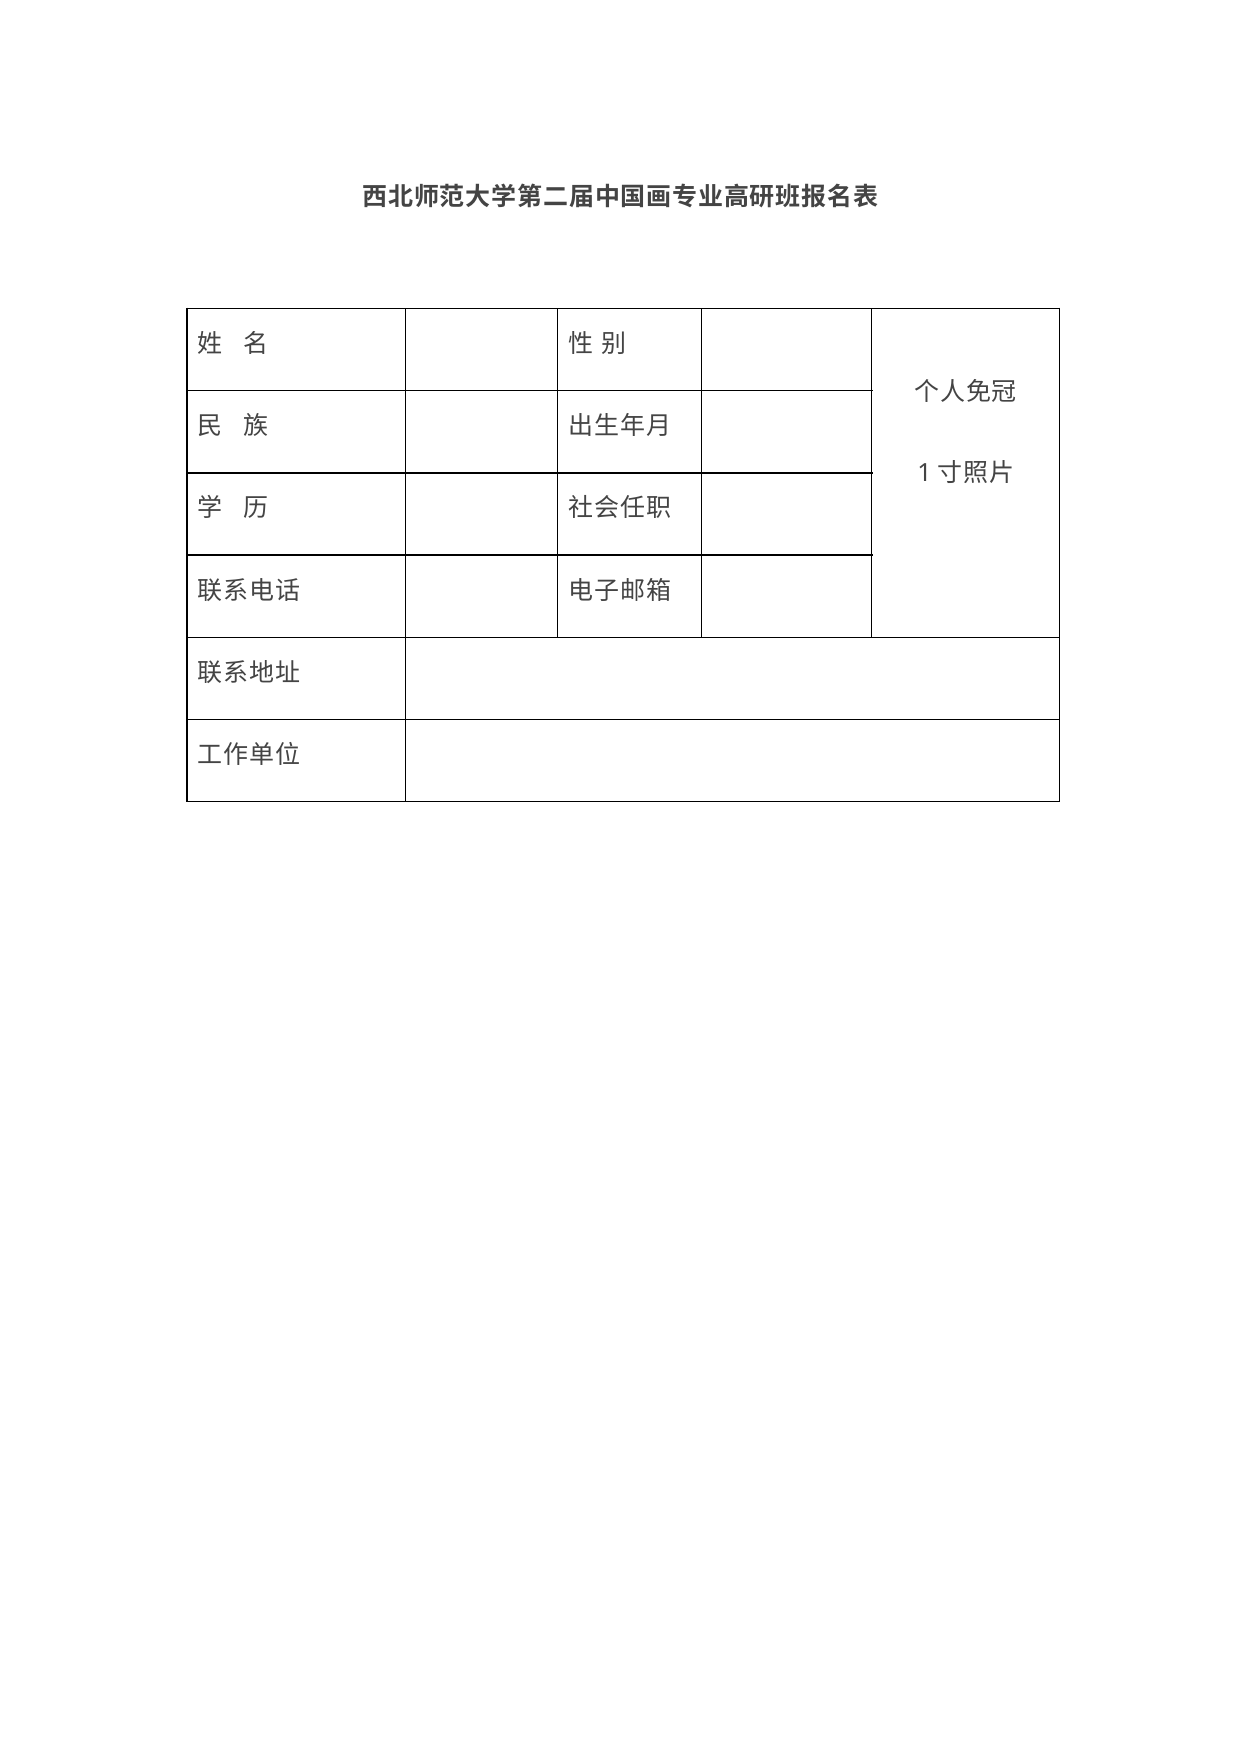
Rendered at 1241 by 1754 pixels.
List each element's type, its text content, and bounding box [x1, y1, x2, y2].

table_cell [406, 720, 1059, 801]
table_header 姓 名 [188, 309, 405, 390]
table_header [702, 309, 871, 390]
table_cell [406, 638, 1059, 718]
table_cell 联系地址 [188, 638, 405, 718]
table_header 个人免冠 1寸照片 [872, 309, 1059, 636]
table_cell 出生年月 [558, 391, 701, 472]
table_cell 联系电话 [188, 556, 405, 636]
table_cell 学 历 [188, 474, 405, 554]
text 西北师范大学第二届中国画专业高研班报名表 [187, 162, 1053, 227]
table_cell 民 族 [188, 391, 405, 472]
table_header [406, 309, 557, 390]
table_cell [406, 556, 557, 636]
table_cell 社会任职 [558, 474, 701, 554]
table_cell [406, 391, 557, 472]
table_cell [702, 474, 871, 554]
table_header 性 别 [558, 309, 701, 390]
table_cell [702, 556, 871, 636]
table_cell 工作单位 [188, 720, 405, 801]
table_cell [702, 391, 871, 472]
table_cell [406, 474, 557, 554]
table_cell 电子邮箱 [558, 556, 701, 636]
